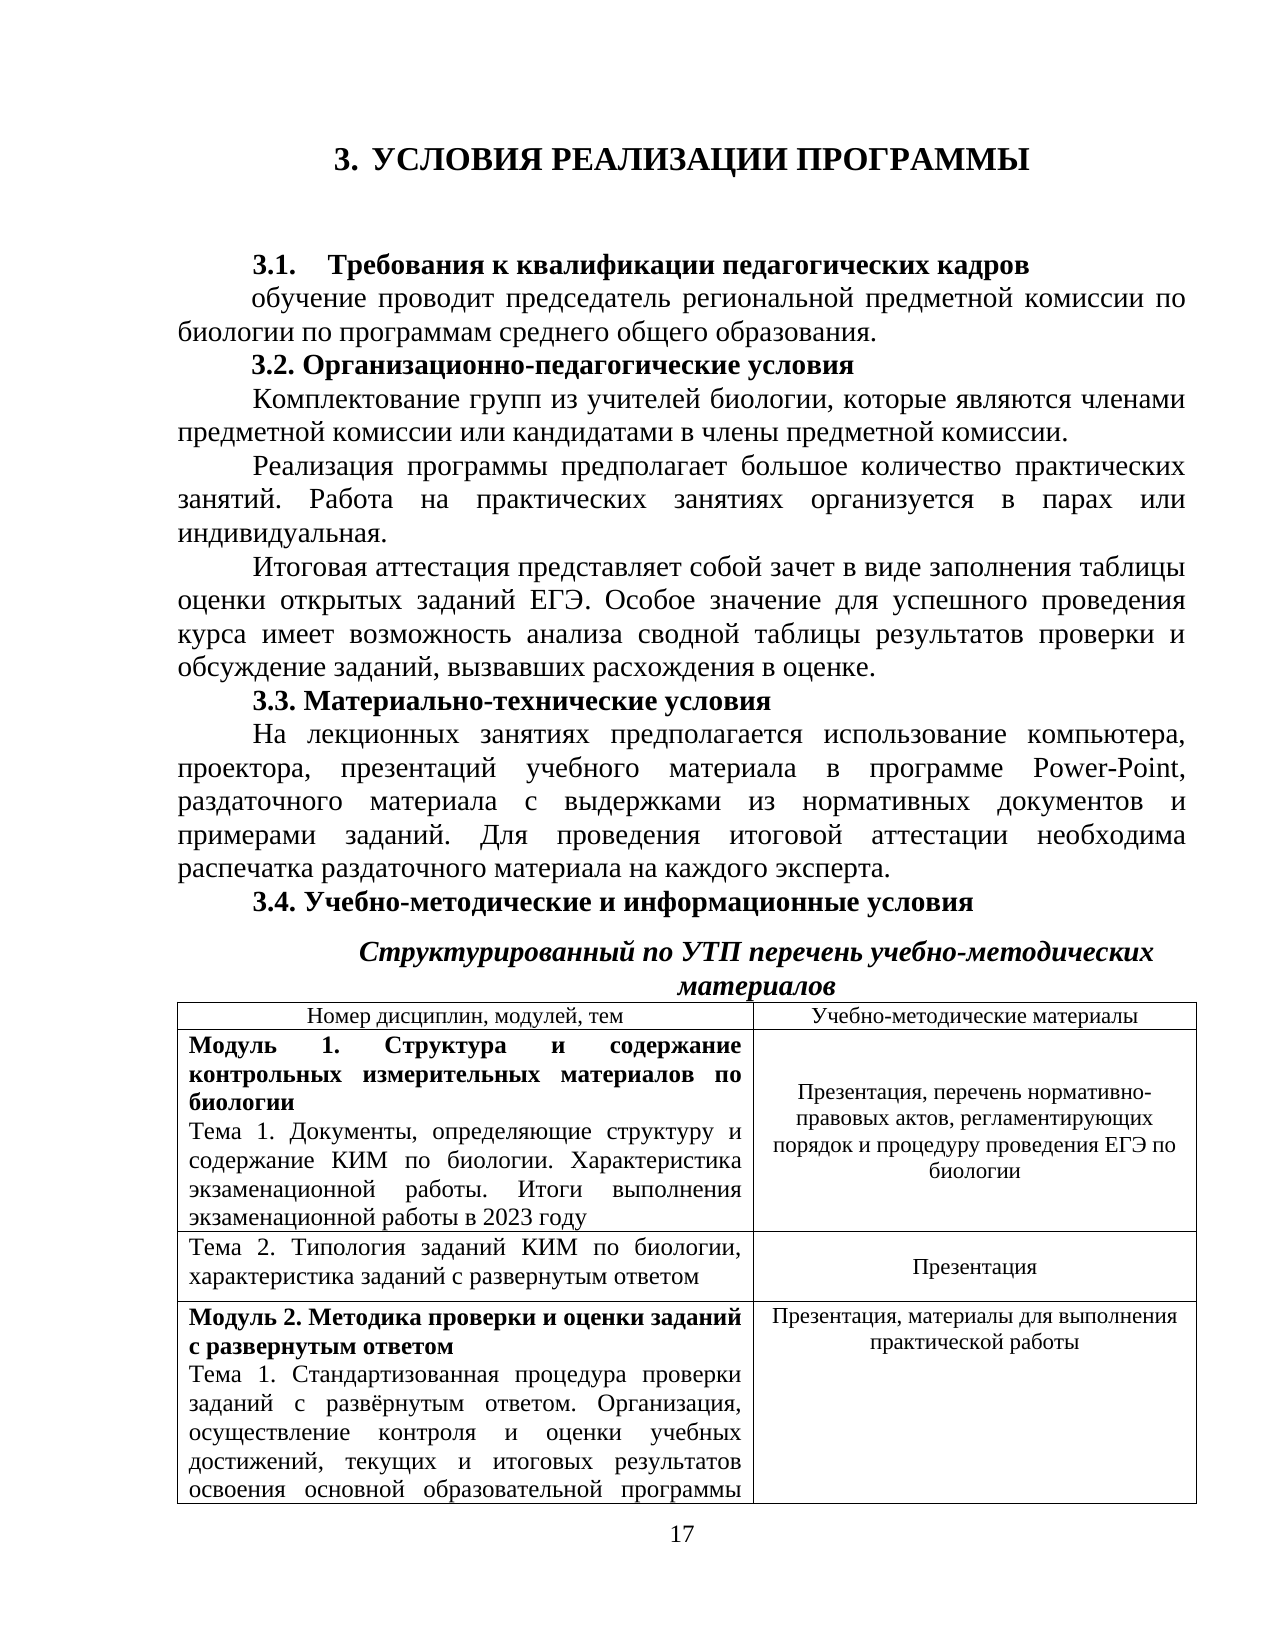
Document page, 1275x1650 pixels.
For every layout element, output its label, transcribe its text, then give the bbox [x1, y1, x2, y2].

table_header Номер дисциплин, модулей, тем [178, 1003, 753, 1029]
text На лекционных занятиях предполагается использование компьютера, проектора, презентаций учебного материала в программе Power-Point, раздаточного материала с выдержками из нормативных документов и примерами заданий. Для проведения итоговой аттестации необходима распечатка раздаточного материала на каждого эксперта. [177, 716, 1186, 884]
text Структурированный по УТП перечень учебно-методических материалов [327, 934, 1186, 1002]
list Требования к квалификации педагогических кадров [252, 247, 1186, 280]
table_cell Модуль 1. Структура и содержание контрольных измерительных материалов по биологии Тема 1. Документы, определяющие структуру и содержание КИМ по биологии. Характеристика экзаменационной работы. Итоги выполнения экзаменационной работы в 2023 году [178, 1030, 753, 1231]
text 3.4. Учебно-методические и информационные условия [252, 884, 1186, 918]
text Комплектование групп из учителей биологии, которые являются членами предметной комиссии или кандидатами в члены предметной комиссии. [177, 381, 1186, 448]
text Итоговая аттестация представляет собой зачет в виде заполнения таблицы оценки открытых заданий ЕГЭ. Особое значение для успешного проведения курса имеет возможность анализа сводной таблицы результатов проверки и обсуждение заданий, вызвавших расхождения в оценке. [177, 549, 1186, 683]
text 3.3. Материально-технические условия [252, 683, 1186, 716]
table_cell Тема 2. Типология заданий КИМ по биологии, характеристика заданий с развернутым ответом [178, 1232, 753, 1301]
table_cell Презентация [754, 1232, 1196, 1301]
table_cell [178, 1302, 753, 1503]
text Реализация программы предполагает большое количество практических занятий. Работа на практических занятиях организуется в парах или индивидуальная. [177, 448, 1186, 549]
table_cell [754, 1302, 1196, 1503]
list УСЛОВИЯ РЕАЛИЗАЦИИ ПРОГРАММЫ [177, 139, 1186, 177]
table_cell Презентация, перечень нормативно-правовых актов, регламентирующих порядок и процедуру проведения ЕГЭ по биологии [754, 1030, 1196, 1231]
table_header Учебно-методические материалы [754, 1003, 1196, 1029]
text обучение проводит председатель региональной предметной комиссии по биологии по программам среднего общего образования. [177, 280, 1186, 347]
text 3.2. Организационно-педагогические условия [177, 347, 1186, 381]
